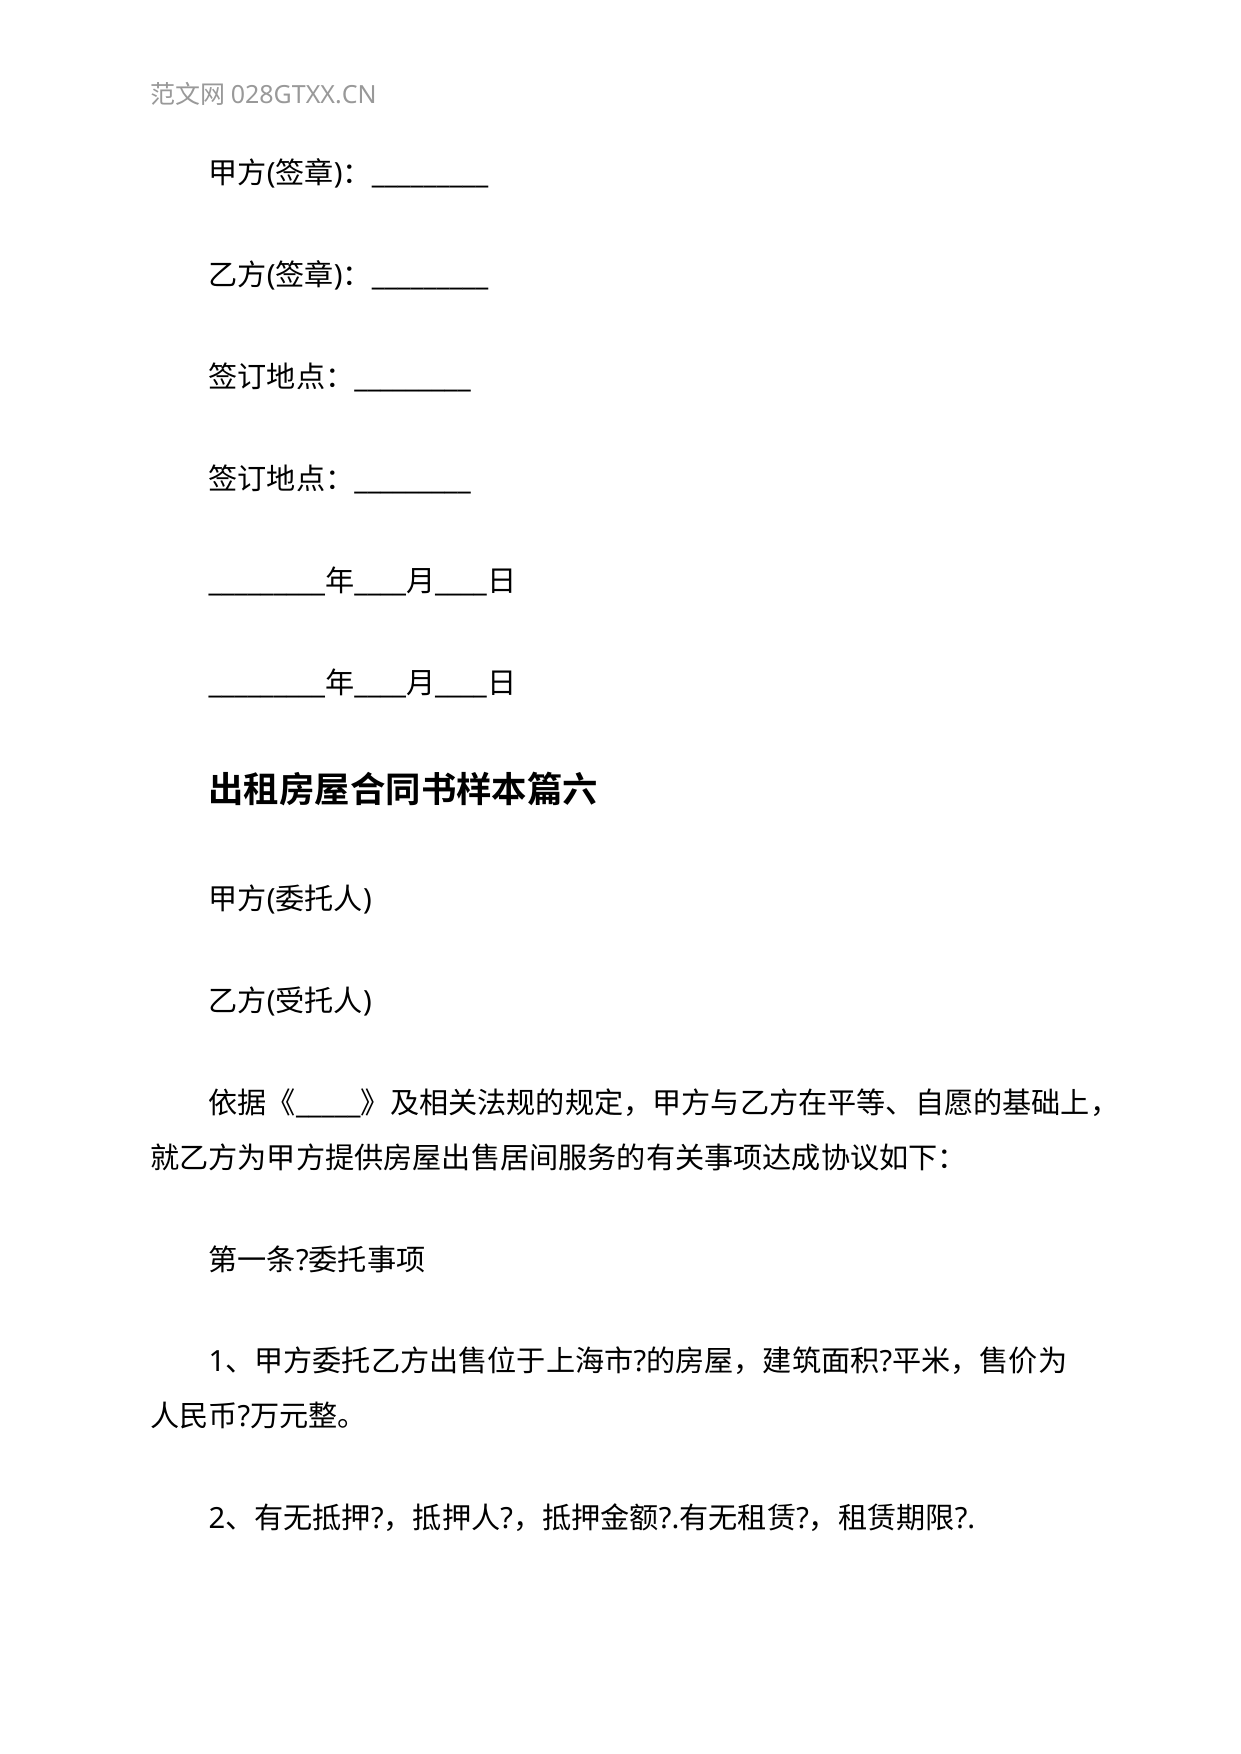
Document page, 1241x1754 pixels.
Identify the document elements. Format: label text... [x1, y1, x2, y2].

text 甲方(委托人) [150, 875, 1090, 918]
text 乙方(签章)：_________ [150, 252, 1090, 294]
text _________年____月____日 [150, 660, 1090, 702]
text 第一条?委托事项 [150, 1236, 1090, 1278]
text 乙方(受托人) [150, 977, 1090, 1020]
text 出租房屋合同书样本篇六 [150, 762, 1090, 813]
text 1、甲方委托乙方出售位于上海市?的房屋，建筑面积?平米，售价为人民币?万元整。 [150, 1338, 1090, 1435]
text 甲方(签章)：_________ [150, 150, 1090, 192]
text 签订地点：_________ [150, 456, 1090, 498]
text _________年____月____日 [150, 558, 1090, 600]
text 签订地点：_________ [150, 354, 1090, 396]
text 依据《_____》及相关法规的规定，甲方与乙方在平等、自愿的基础上，就乙方为甲方提供房屋出售居间服务的有关事项达成协议如下： [150, 1079, 1090, 1177]
text 2、有无抵押?，抵押人?，抵押金额?.有无租赁?，租赁期限?. [150, 1495, 1090, 1537]
